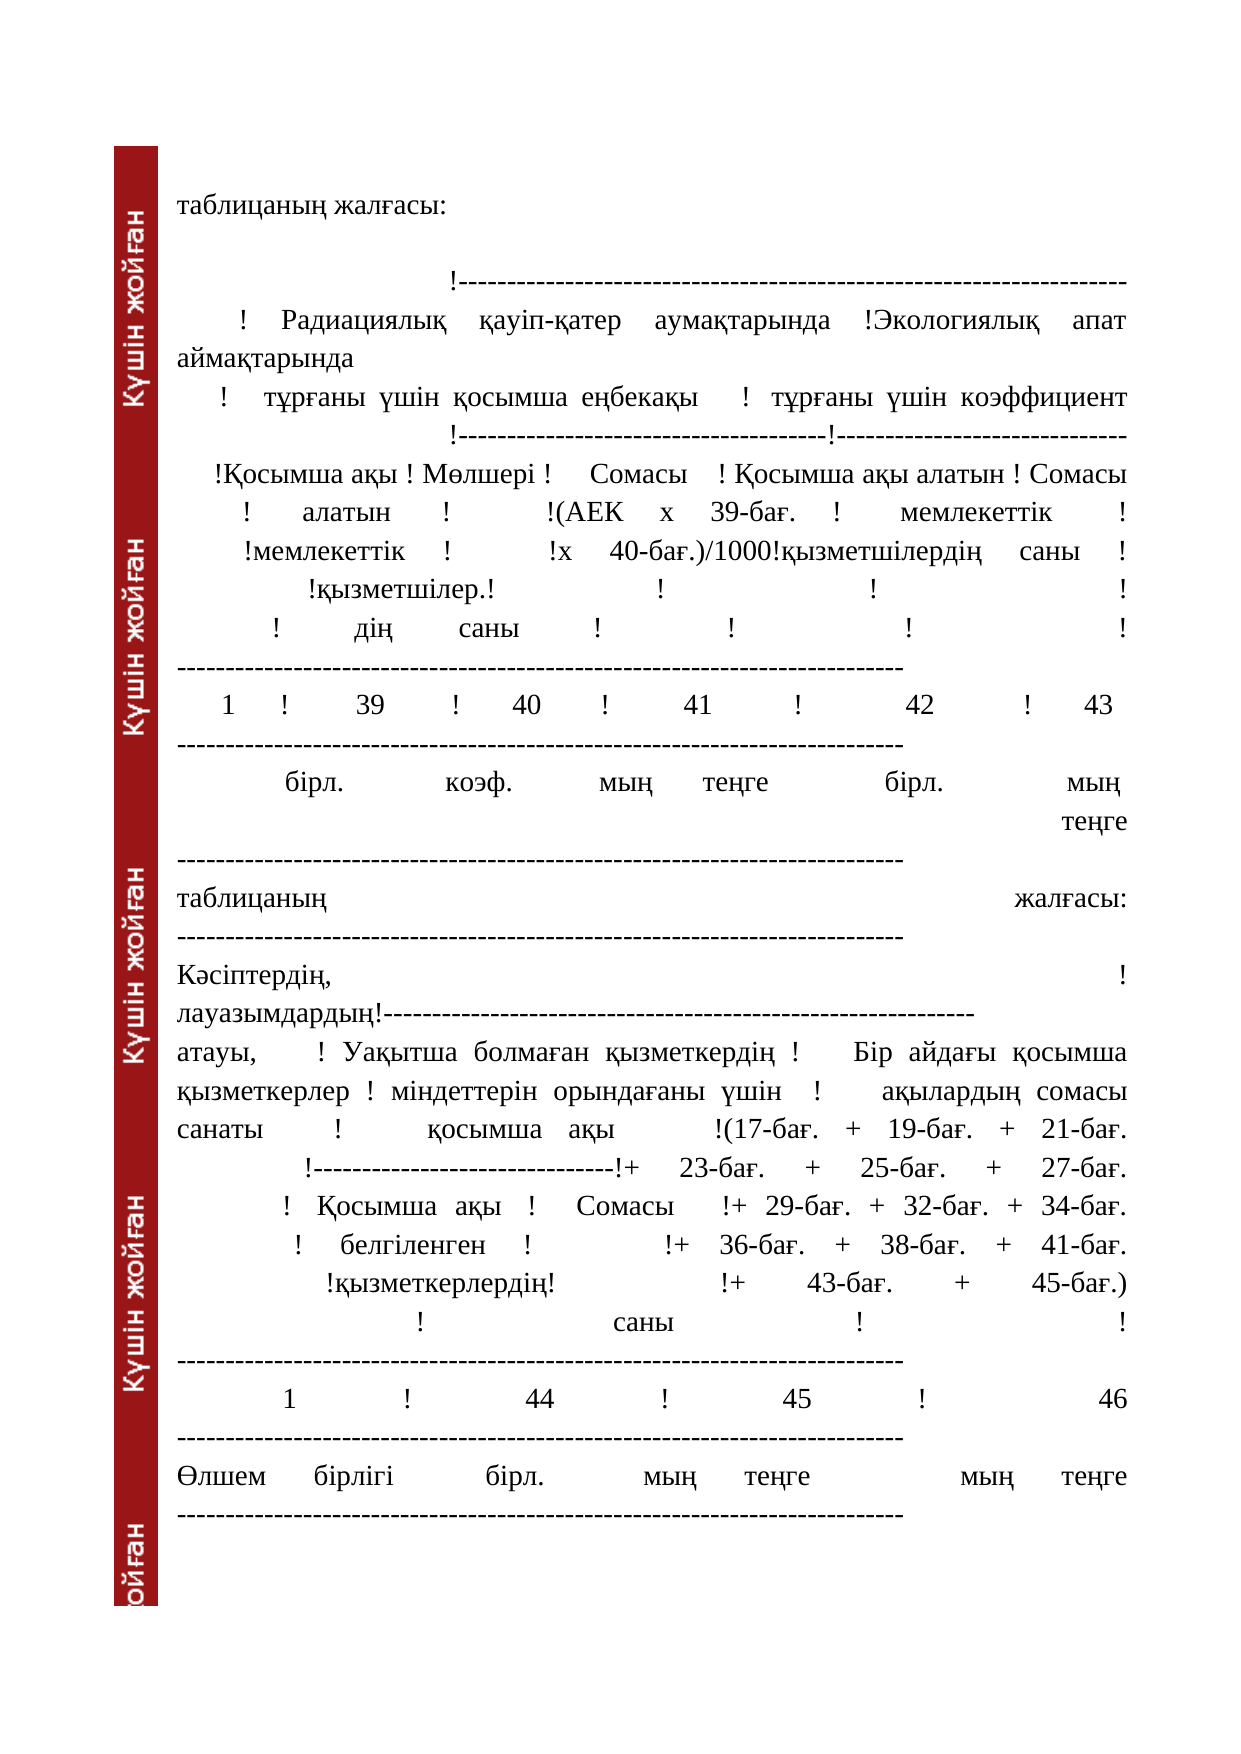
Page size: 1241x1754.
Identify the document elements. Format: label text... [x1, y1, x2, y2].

picture [114, 146, 158, 187]
picture [114, 221, 158, 263]
picture [114, 1569, 158, 1606]
text таблицаның жалғасы: [112, 187, 1128, 221]
